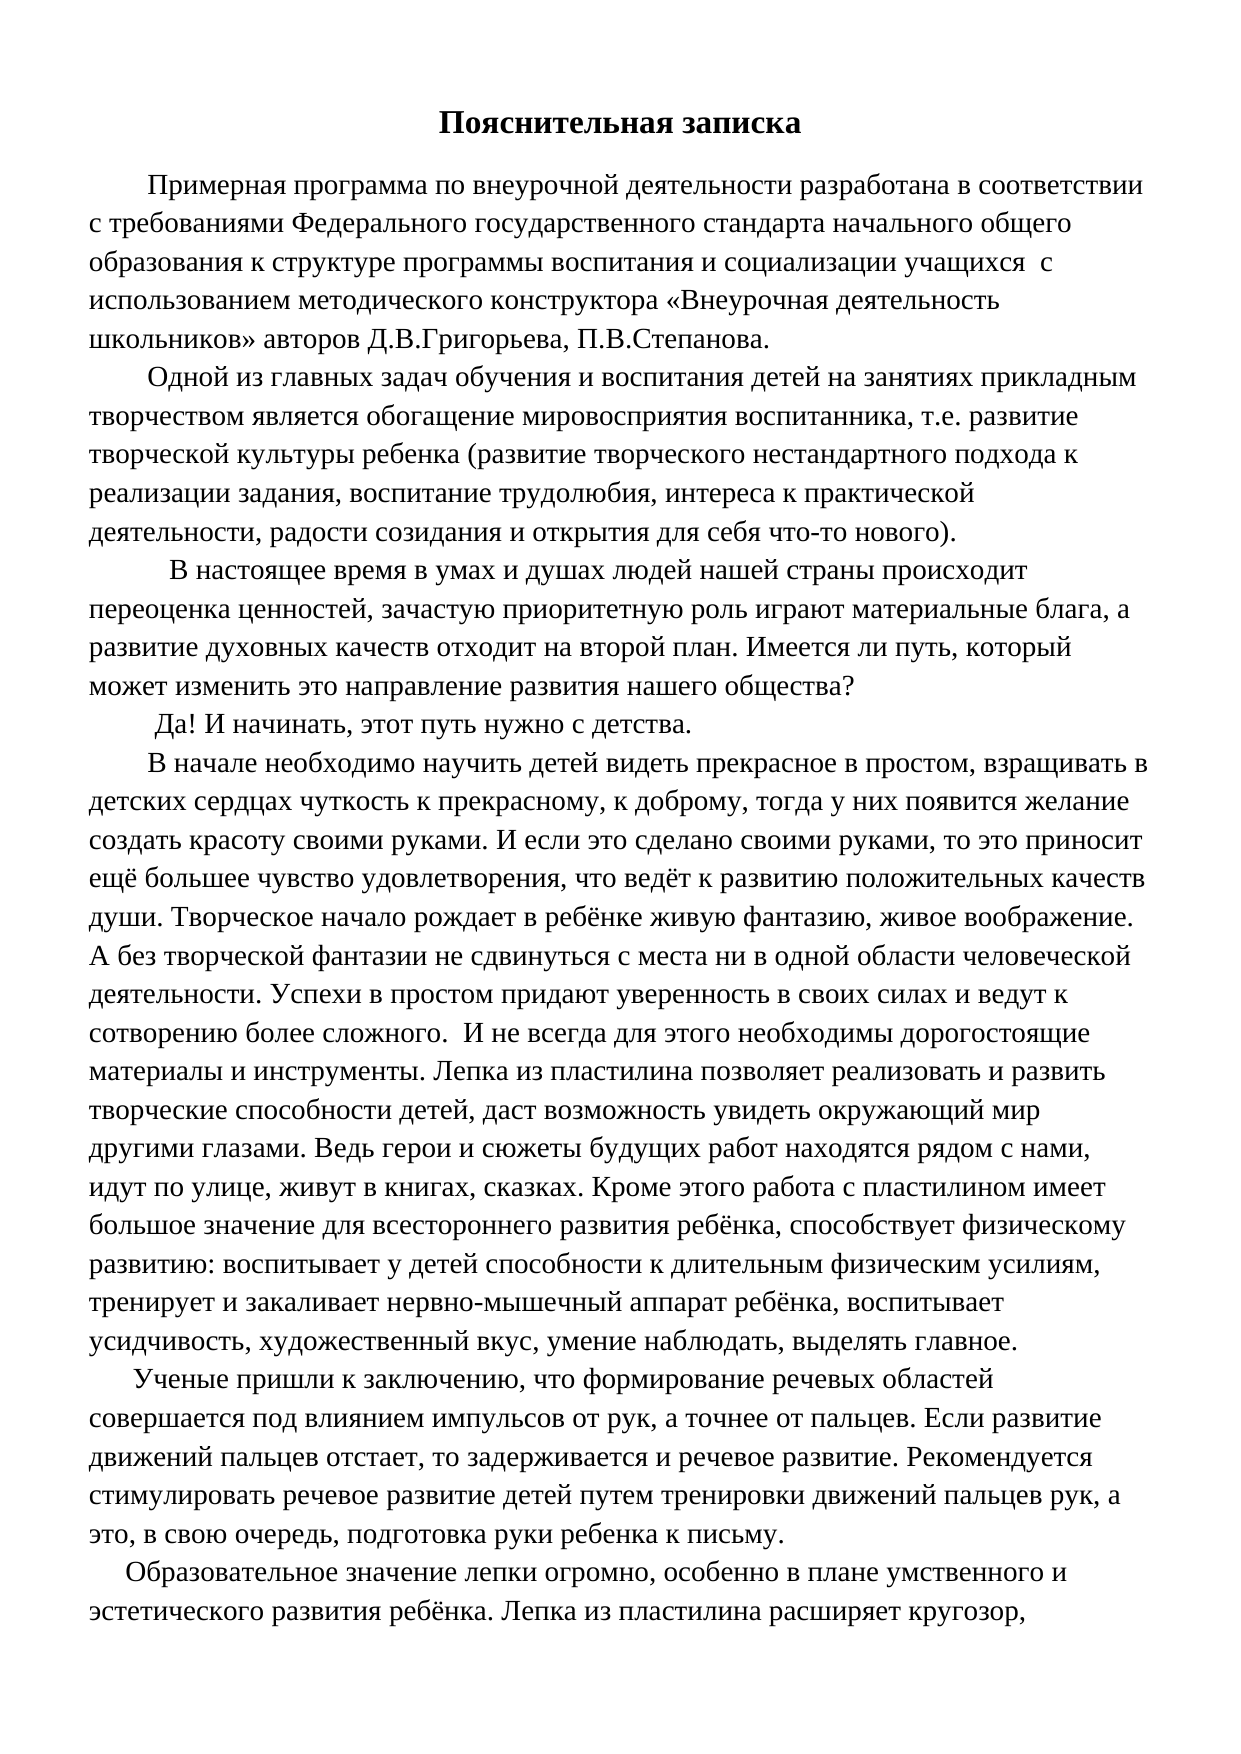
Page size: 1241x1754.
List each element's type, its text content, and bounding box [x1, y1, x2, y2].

text В начале необходимо научить детей видеть прекрасное в простом, взращивать в детских сердцах чуткость к прекрасному, к доброму, тогда у них появится желание создать красоту своими руками. И если это сделано своими руками, то это приносит ещё большее чувство удовлетворения, что ведёт к развитию положительных качеств души. Творческое начало рождает в ребёнке живую фантазию, живое воображение. А без творческой фантазии не сдвинуться с места ни в одной области человеческой деятельности. Успехи в простом придают уверенность в своих силах и ведут к сотворению более сложного. И не всегда для этого необходимы дорогостоящие материалы и инструменты. Лепка из пластилина позволяет реализовать и развить творческие способности детей, даст возможность увидеть окружающий мир другими глазами. Ведь герои и сюжеты будущих работ находятся рядом с нами, идут по улице, живут в книгах, сказках. Кроме этого работа с пластилином имеет большое значение для всестороннего развития ребёнка, способствует физическому развитию: воспитывает у детей способности к длительным физическим усилиям, тренирует и закаливает нервно-мышечный аппарат ребёнка, воспитывает усидчивость, художественный вкус, умение наблюдать, выделять главное. [89, 745, 1152, 1357]
text Да! И начинать, этот путь нужно с детства. [89, 706, 1152, 740]
text Пояснительная записка [89, 102, 1152, 140]
text Ученые пришли к заключению, что формирование речевых областей совершается под влиянием импульсов от рук, а точнее от пальцев. Если развитие движений пальцев отстает, то задерживается и речевое развитие. Рекомендуется стимулировать речевое развитие детей путем тренировки движений пальцев рук, а это, в свою очередь, подготовка руки ребенка к письму. [89, 1362, 1152, 1549]
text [89, 1554, 1152, 1626]
text В настоящее время в умах и душах людей нашей страны происходит переоценка ценностей, зачастую приоритетную роль играют материальные блага, а развитие духовных качеств отходит на второй план. Имеется ли путь, который может изменить это направление развития нашего общества? [89, 552, 1152, 701]
text Примерная программа по внеурочной деятельности разработана в соответствии с требованиями Федерального государственного стандарта начального общего образования к структуре программы воспитания и социализации учащихся с использованием методического конструктора «Внеурочная деятельность школьников» авторов Д.В.Григорьева, П.В.Степанова. [89, 167, 1152, 354]
text Одной из главных задач обучения и воспитания детей на занятиях прикладным творчеством является обогащение мировосприятия воспитанника, т.е. развитие творческой культуры ребенка (развитие творческого нестандартного подхода к реализации задания, воспитание трудолюбия, интереса к практической деятельности, радости созидания и открытия для себя что-то нового). [89, 359, 1152, 547]
